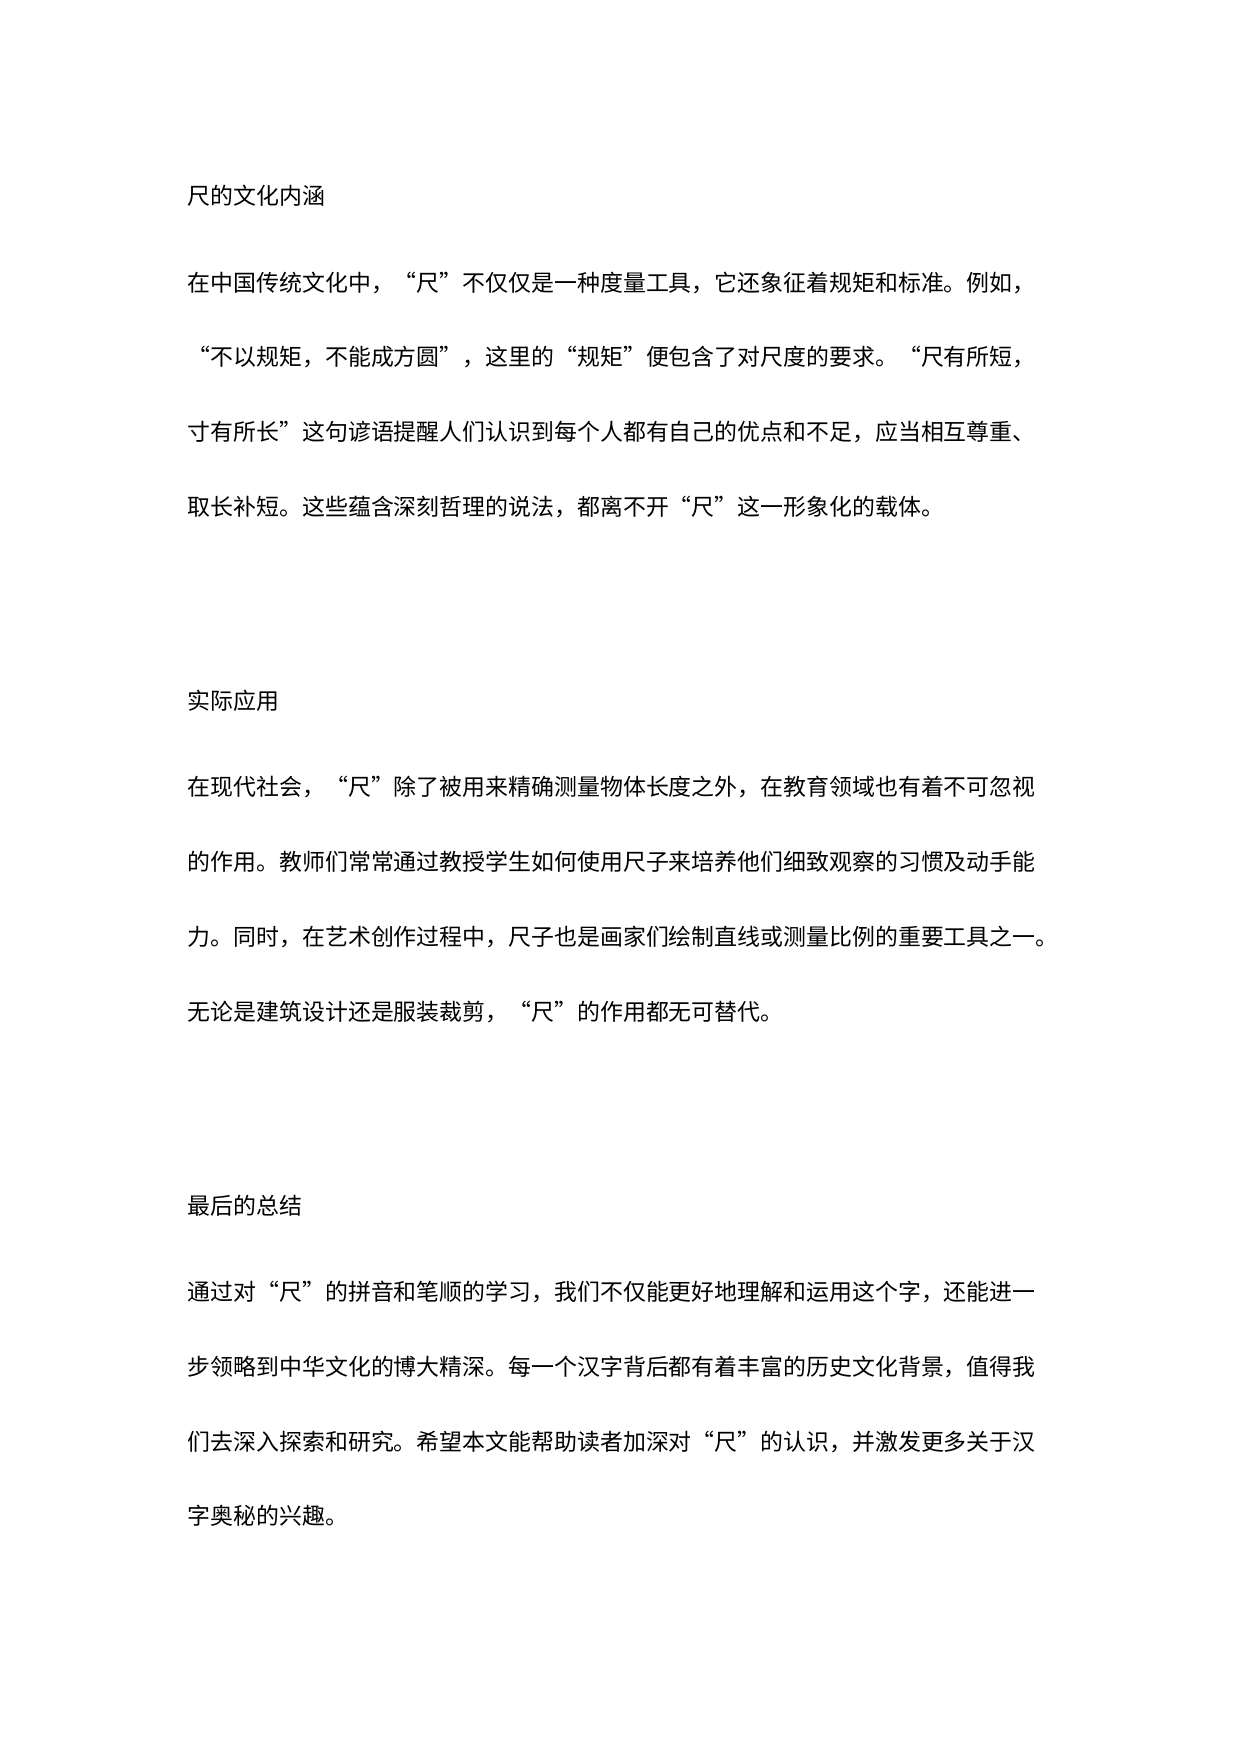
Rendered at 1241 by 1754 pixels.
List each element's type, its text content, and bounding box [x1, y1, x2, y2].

text 通过对“尺”的拼音和笔顺的学习，我们不仅能更好地理解和运用这个字，还能进一步领略到中华文化的博大精深。每一个汉字背后都有着丰富的历史文化背景，值得我们去深入探索和研究。希望本文能帮助读者加深对“尺”的认识，并激发更多关于汉字奥秘的兴趣。 [187, 1258, 1053, 1547]
text 在中国传统文化中，“尺”不仅仅是一种度量工具，它还象征着规矩和标准。例如，“不以规矩，不能成方圆”，这里的“规矩”便包含了对尺度的要求。“尺有所短，寸有所长”这句谚语提醒人们认识到每个人都有自己的优点和不足，应当相互尊重、取长补短。这些蕴含深刻哲理的说法，都离不开“尺”这一形象化的载体。 [187, 248, 1053, 538]
text 在现代社会，“尺”除了被用来精确测量物体长度之外，在教育领域也有着不可忽视的作用。教师们常常通过教授学生如何使用尺子来培养他们细致观察的习惯及动手能力。同时，在艺术创作过程中，尺子也是画家们绘制直线或测量比例的重要工具之一。无论是建筑设计还是服装裁剪，“尺”的作用都无可替代。 [187, 753, 1053, 1042]
text 尺的文化内涵 [187, 162, 1053, 227]
text 最后的总结 [187, 1172, 1053, 1237]
text 实际应用 [187, 667, 1053, 732]
